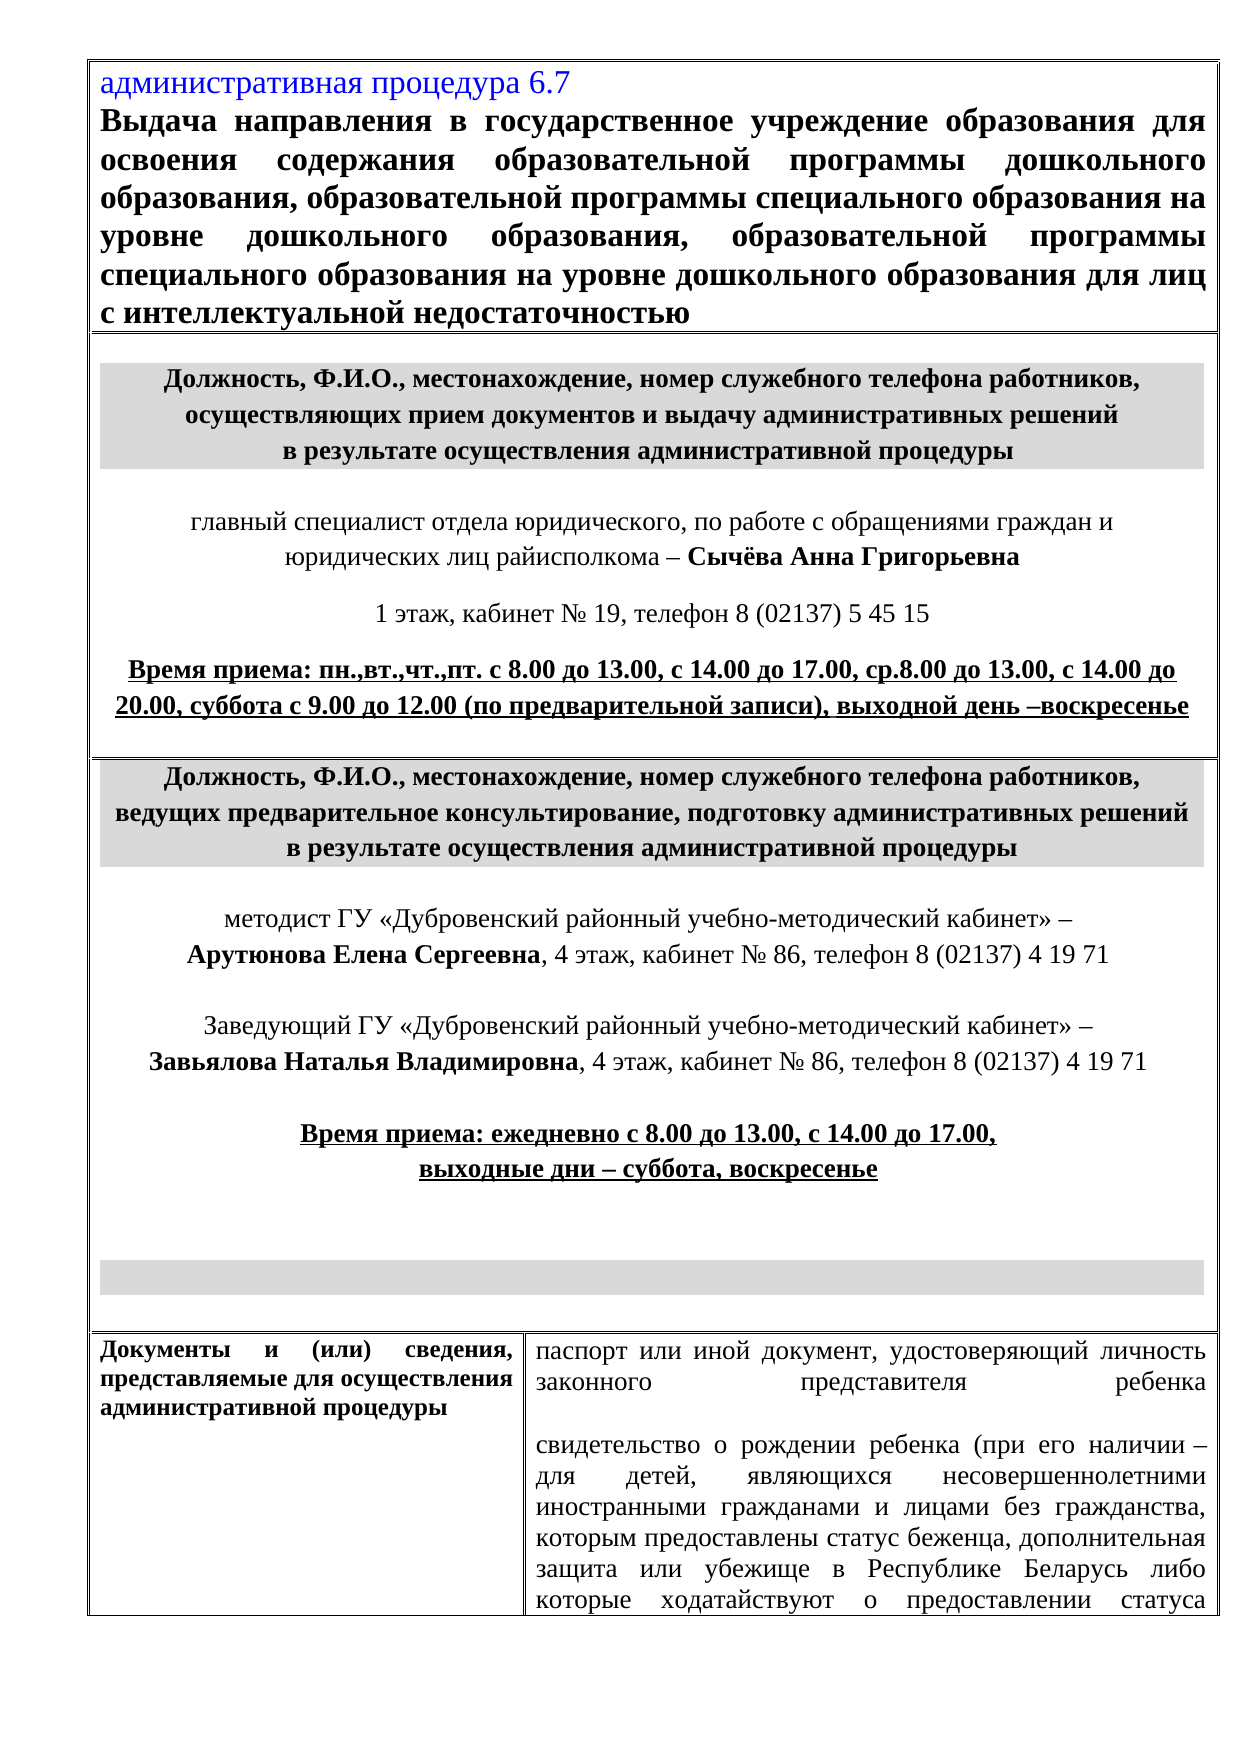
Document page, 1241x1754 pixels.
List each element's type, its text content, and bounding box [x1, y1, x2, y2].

table_cell [89, 757, 1218, 1331]
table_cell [526, 1334, 1217, 1614]
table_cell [89, 1331, 524, 1614]
table_header административная процедура 6.7 Выдача направления в государственное учреждение образования для освоения содержания образовательной программы дошкольного образования, образовательной программы специального образования на уровне дошкольного образования, образовательной программы специального образования на уровне дошкольного образования для лиц с интеллектуальной недостаточностью [90, 62, 1218, 331]
table_header [1218, 59, 1240, 331]
table_cell [90, 331, 1217, 757]
